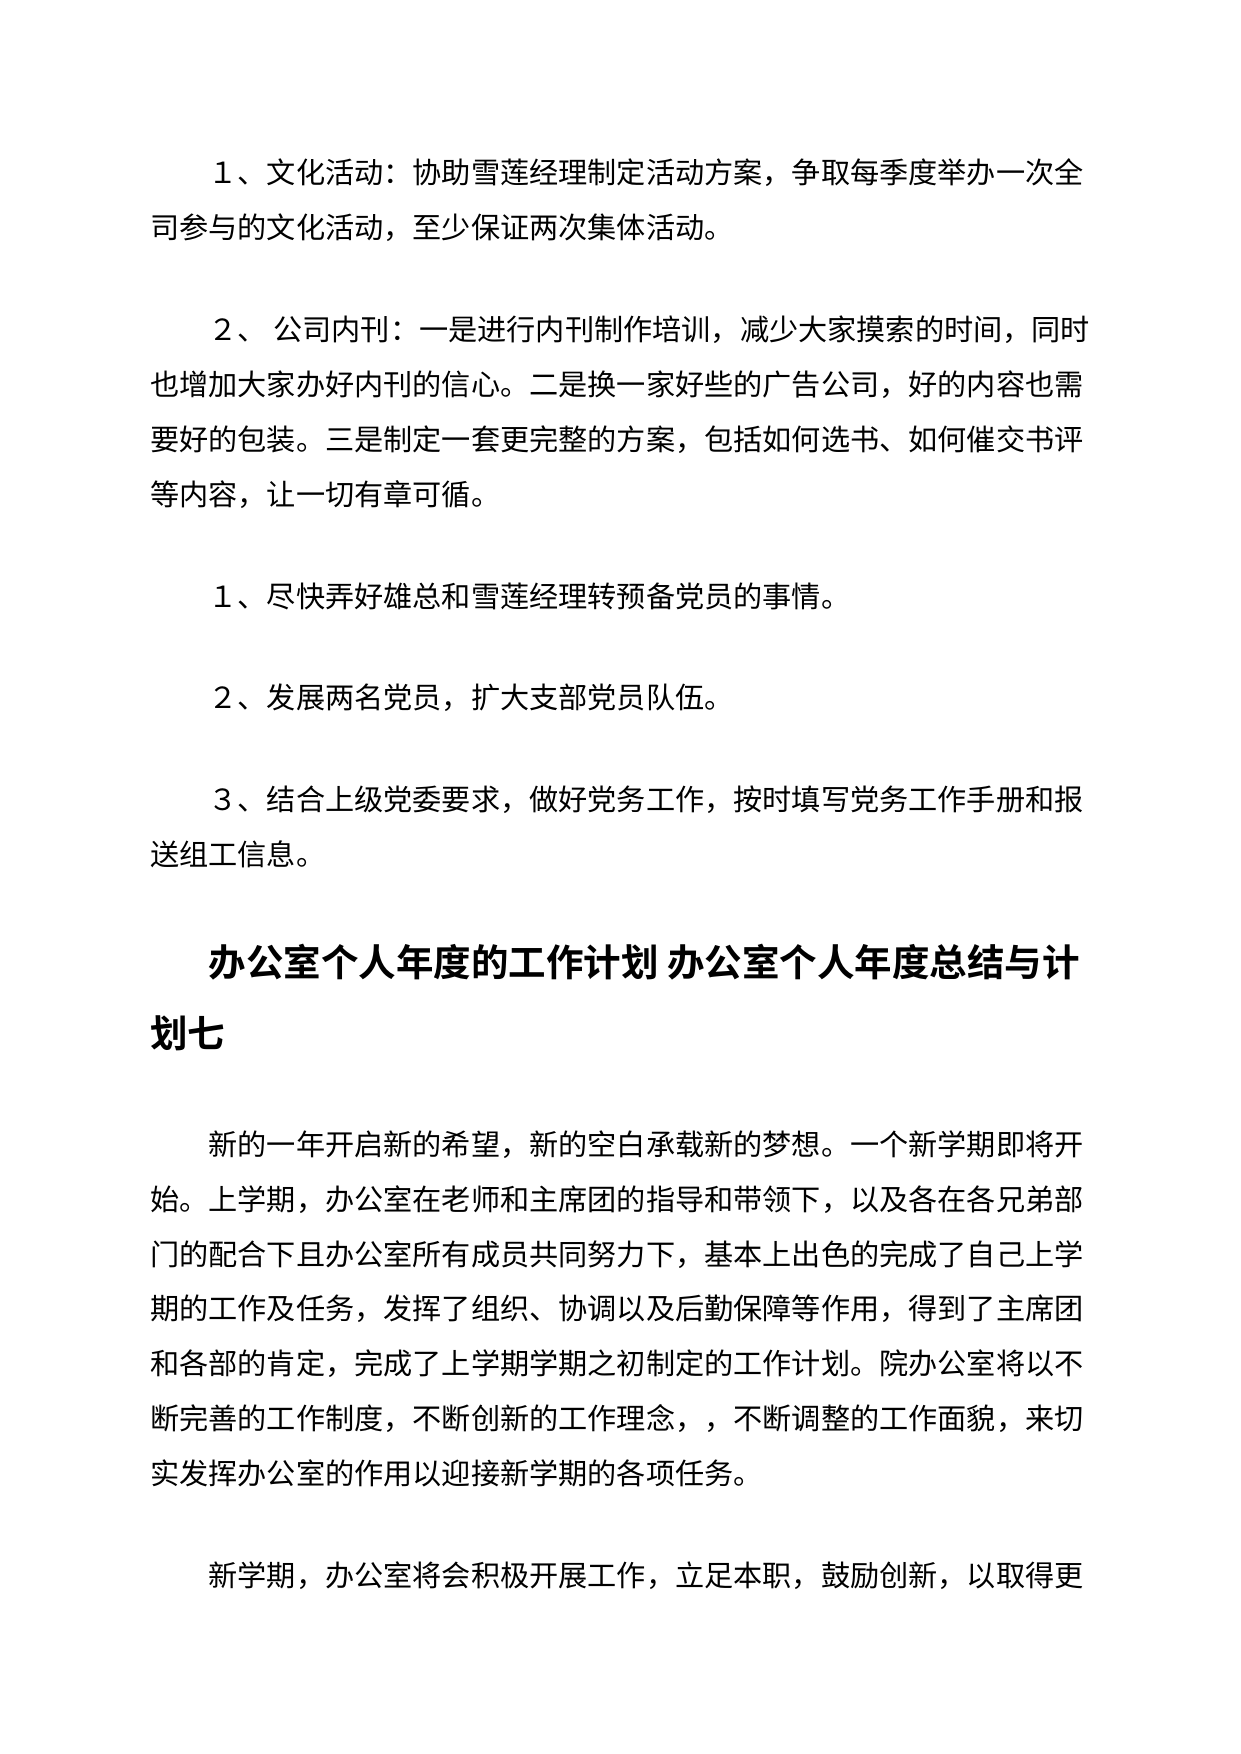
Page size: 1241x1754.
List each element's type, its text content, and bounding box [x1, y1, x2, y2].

text 办公室个人年度的工作计划 办公室个人年度总结与计划七 [150, 933, 1090, 1058]
text ２、 公司内刊：一是进行内刊制作培训，减少大家摸索的时间，同时也增加大家办好内刊的信心。二是换一家好些的广告公司，好的内容也需要好的包装。三是制定一套更完整的方案，包括如何选书、如何催交书评等内容，让一切有章可循。 [150, 307, 1090, 514]
text ３、结合上级党委要求，做好党务工作，按时填写党务工作手册和报送组工信息。 [150, 777, 1090, 874]
text １、文化活动：协助雪莲经理制定活动方案，争取每季度举办一次全司参与的文化活动，至少保证两次集体活动。 [150, 150, 1090, 247]
text １、尽快弄好雄总和雪莲经理转预备党员的事情。 [150, 573, 1090, 615]
text ２、发展两名党员，扩大支部党员队伍。 [150, 675, 1090, 717]
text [150, 1552, 1090, 1595]
text 新的一年开启新的希望，新的空白承载新的梦想。一个新学期即将开始。上学期，办公室在老师和主席团的指导和带领下，以及各在各兄弟部门的配合下且办公室所有成员共同努力下，基本上出色的完成了自己上学期的工作及任务，发挥了组织、协调以及后勤保障等作用，得到了主席团和各部的肯定，完成了上学期学期之初制定的工作计划。院办公室将以不断完善的工作制度，不断创新的工作理念，，不断调整的工作面貌，来切实发挥办公室的作用以迎接新学期的各项任务。 [150, 1121, 1090, 1493]
